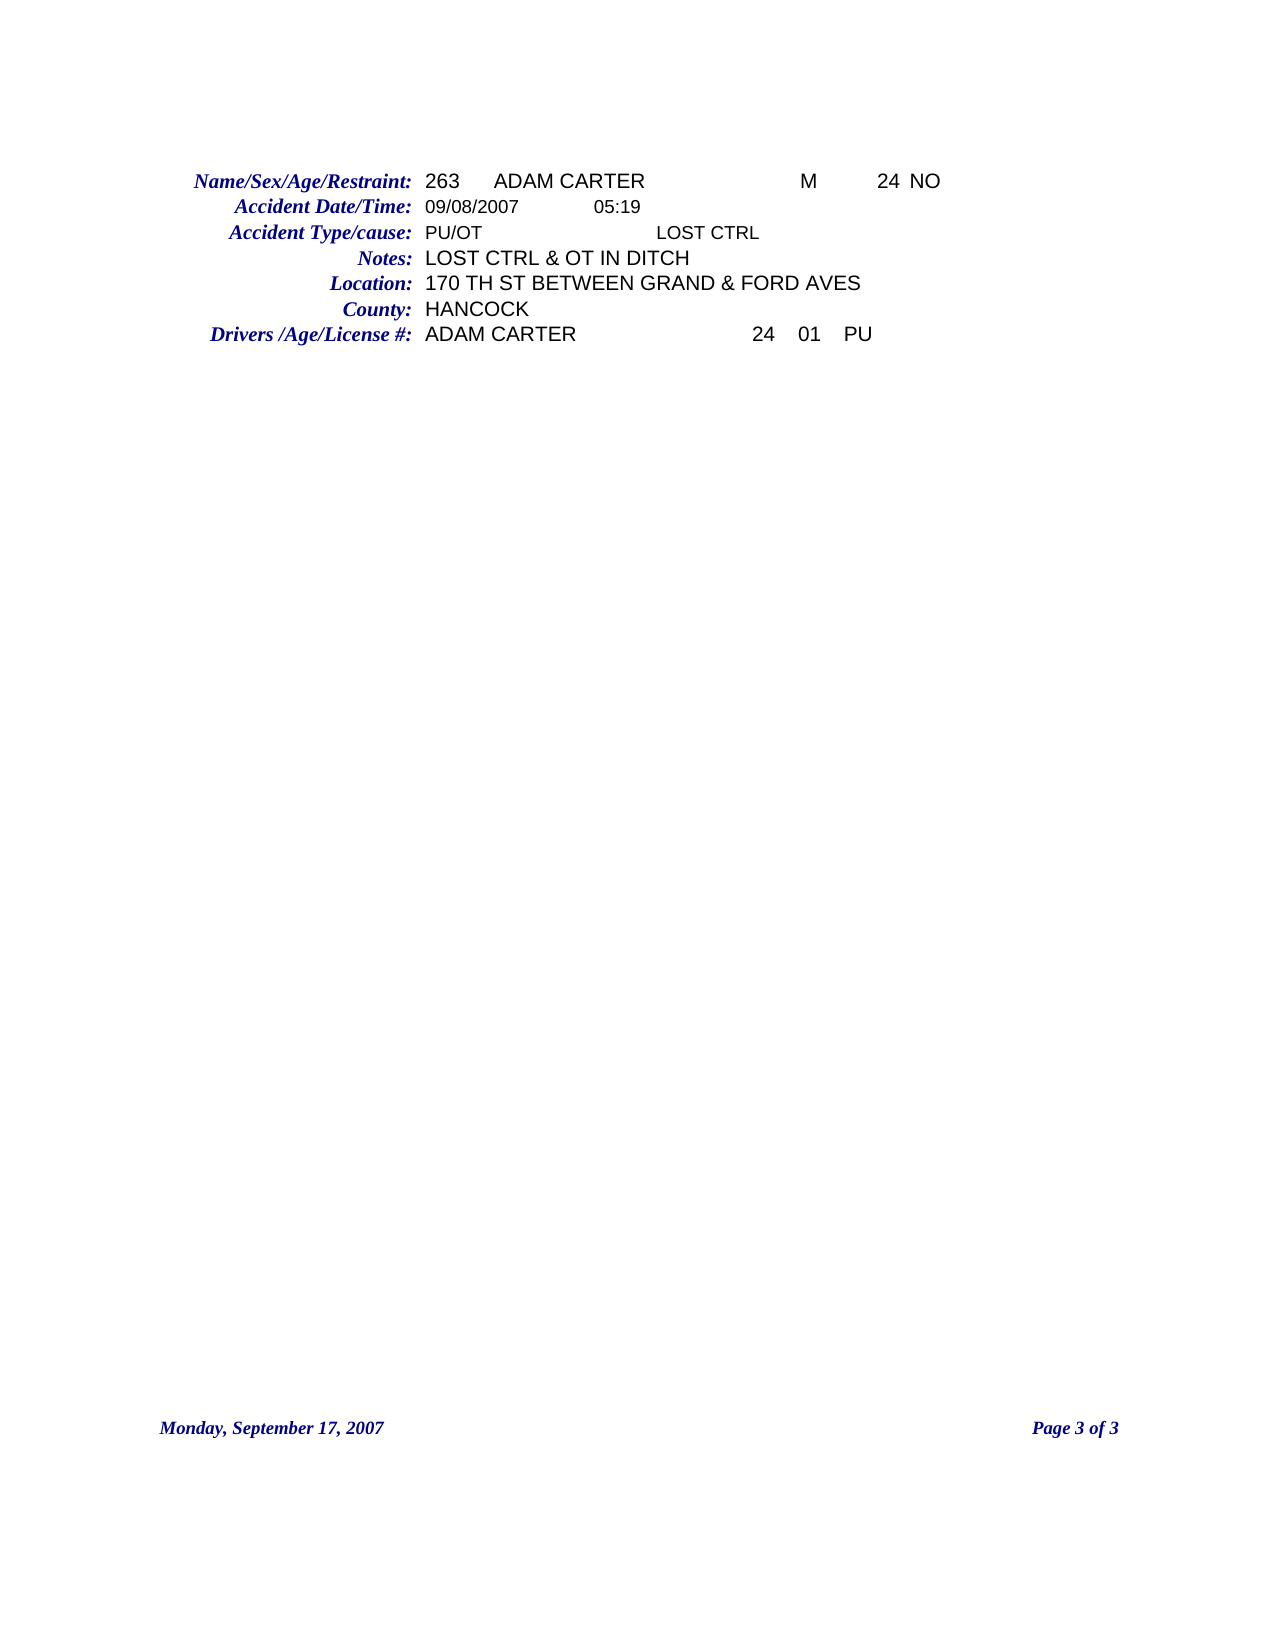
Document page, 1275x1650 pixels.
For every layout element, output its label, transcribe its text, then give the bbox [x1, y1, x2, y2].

text Notes: LOST CTRL & OT IN DITCH [150, 245, 1125, 269]
text County: HANCOCK [150, 297, 1125, 321]
text Drivers /Age/License #: ADAM CARTER 24 01 PU [150, 322, 1125, 346]
text Monday, September 17, 2007 Page 3 of 3 [150, 1417, 1125, 1439]
text Location: 170 TH ST BETWEEN GRAND & FORD AVES [150, 271, 1125, 295]
text Name/Sex/Age/Restraint: 263 ADAM CARTER M 24 NO [150, 169, 1125, 193]
text Accident Type/cause: PU/OT LOST CTRL [150, 220, 1125, 244]
text Accident Date/Time: 09/08/2007 05:19 [150, 194, 1125, 218]
